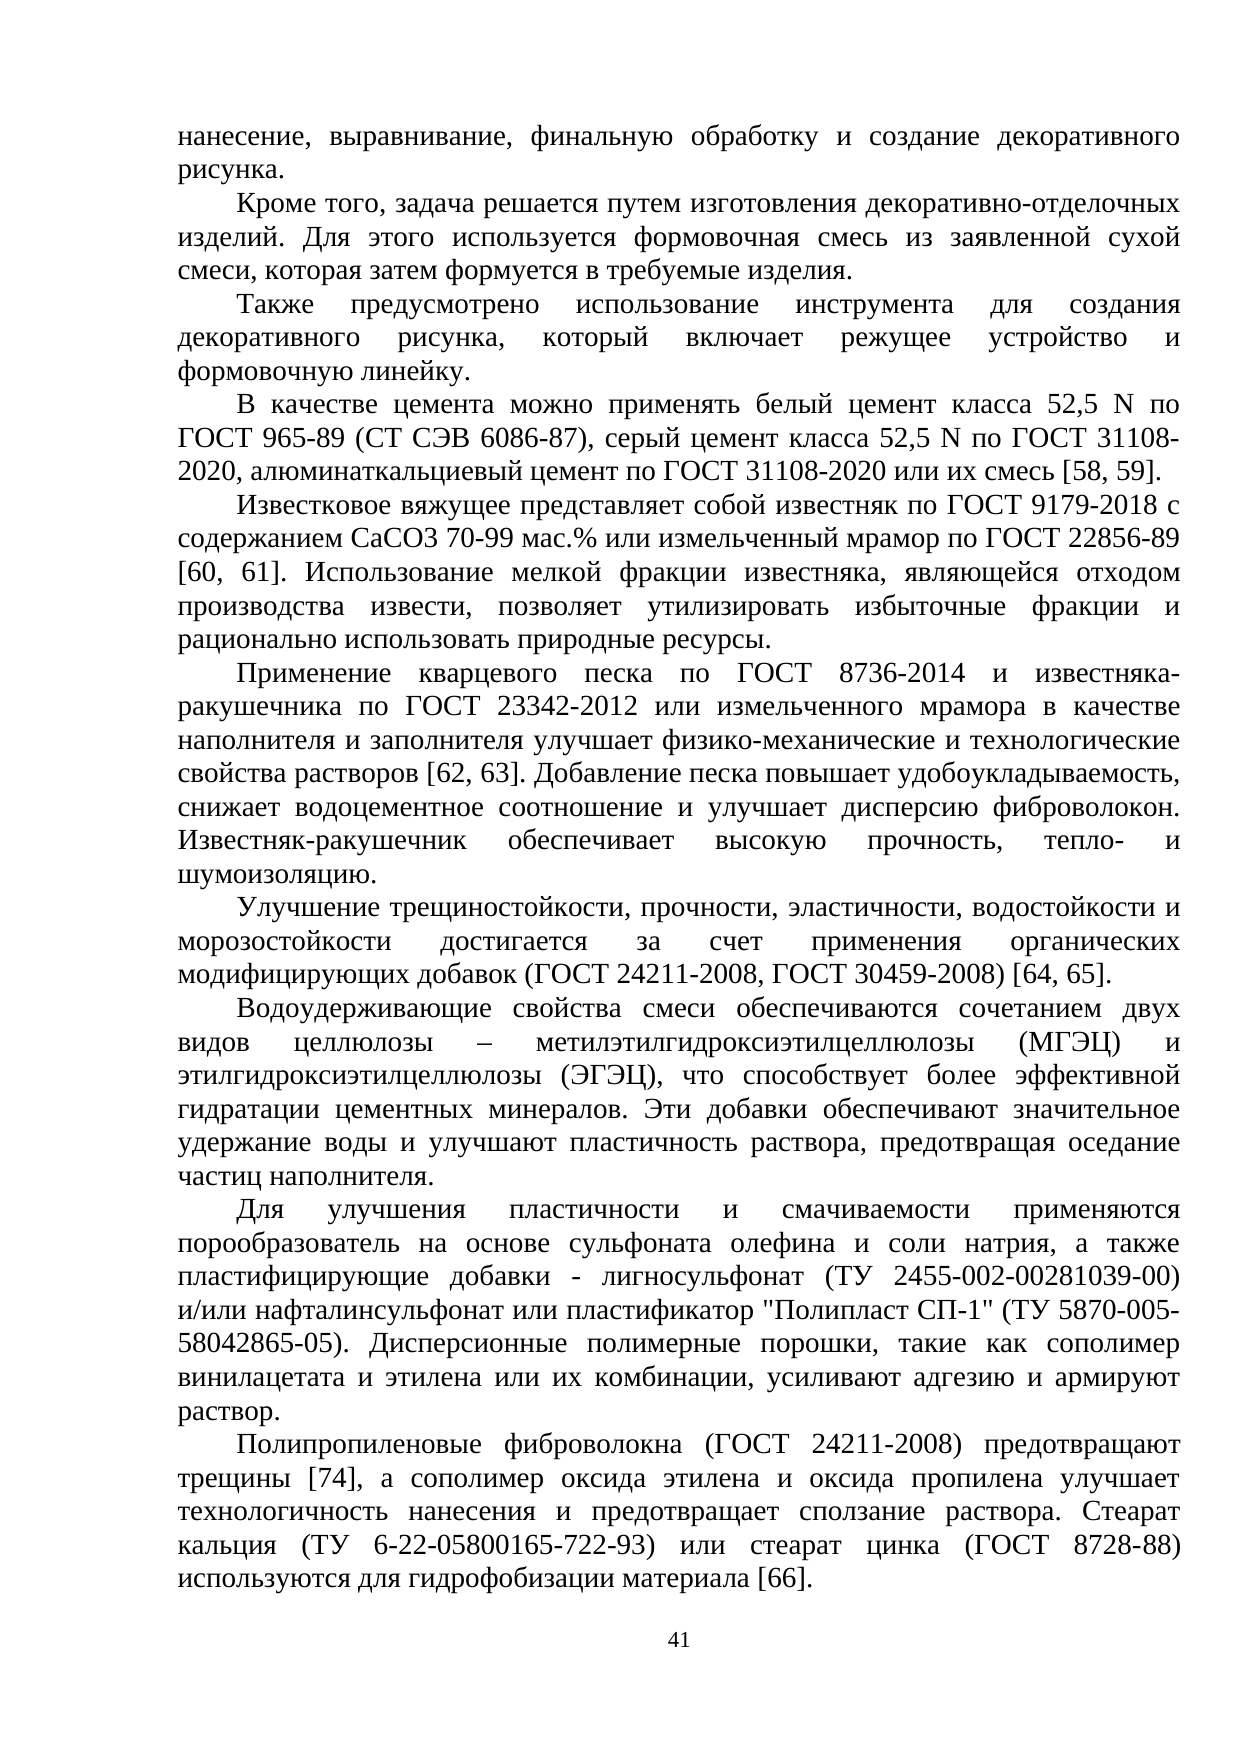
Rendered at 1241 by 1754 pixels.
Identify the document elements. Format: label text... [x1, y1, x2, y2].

text Улучшение трещиностойкости, прочности, эластичности, водостойкости и морозостойкости достигается за счет применения органических модифицирующих добавок (ГОСТ 24211-2008, ГОСТ 30459-2008) [64, 65]. [177, 889, 1181, 990]
text Также предусмотрено использование инструмента для создания декоративного рисунка, который включает режущее устройство и формовочную линейку. [177, 286, 1181, 386]
text Применение кварцевого песка по ГОСТ 8736-2014 и известняка-ракушечника по ГОСТ 23342-2012 или измельченного мрамора в качестве наполнителя и заполнителя улучшает физико-механические и технологические свойства растворов [62, 63]. Добавление песка повышает удобоукладываемость, снижает водоцементное соотношение и улучшает дисперсию фиброволокон. Известняк-ракушечник обеспечивает высокую прочность, тепло- и шумоизоляцию. [177, 655, 1181, 889]
text В качестве цемента можно применять белый цемент класса 52,5 N по ГОСТ 965-89 (СТ СЭВ 6086-87), серый цемент класса 52,5 N по ГОСТ 31108-2020, алюминаткальциевый цемент по ГОСТ 31108-2020 или их смесь [58, 59]. [177, 386, 1181, 487]
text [177, 118, 1181, 185]
text Известковое вяжущее представляет собой известняк по ГОСТ 9179-2018 с содержанием CaCO3 70-99 мас.% или измельченный мрамор по ГОСТ 22856-89 [60, 61]. Использование мелкой фракции известняка, являющейся отходом производства извести, позволяет утилизировать избыточные фракции и рационально использовать природные ресурсы. [177, 487, 1181, 655]
text Кроме того, задача решается путем изготовления декоративно-отделочных изделий. Для этого используется формовочная смесь из заявленной сухой смеси, которая затем формуется в требуемые изделия. [177, 185, 1181, 286]
text Водоудерживающие свойства смеси обеспечиваются сочетанием двух видов целлюлозы – метилэтилгидроксиэтилцеллюлозы (МГЭЦ) и этилгидроксиэтилцеллюлозы (ЭГЭЦ), что способствует более эффективной гидратации цементных минералов. Эти добавки обеспечивают значительное удержание воды и улучшают пластичность раствора, предотвращая оседание частиц наполнителя. [177, 990, 1181, 1191]
text Полипропиленовые фиброволокна (ГОСТ 24211-2008) предотвращают трещины [74], а сополимер оксида этилена и оксида пропилена улучшает технологичность нанесения и предотвращает сползание раствора. Стеарат кальция (ТУ 6-22-05800165-722-93) или стеарат цинка (ГОСТ 8728-88) используются для гидрофобизации материала [66]. [177, 1426, 1181, 1594]
text Для улучшения пластичности и смачиваемости применяются порообразователь на основе сульфоната олефина и соли натрия, а также пластифицирующие добавки - лигносульфонат (ТУ 2455-002-00281039-00) и/или нафталинсульфонат или пластификатор "Полипласт СП-1" (ТУ 5870-005-58042865-05). Дисперсионные полимерные порошки, такие как сополимер винилацетата и этилена или их комбинации, усиливают адгезию и армируют раствор. [177, 1191, 1181, 1426]
